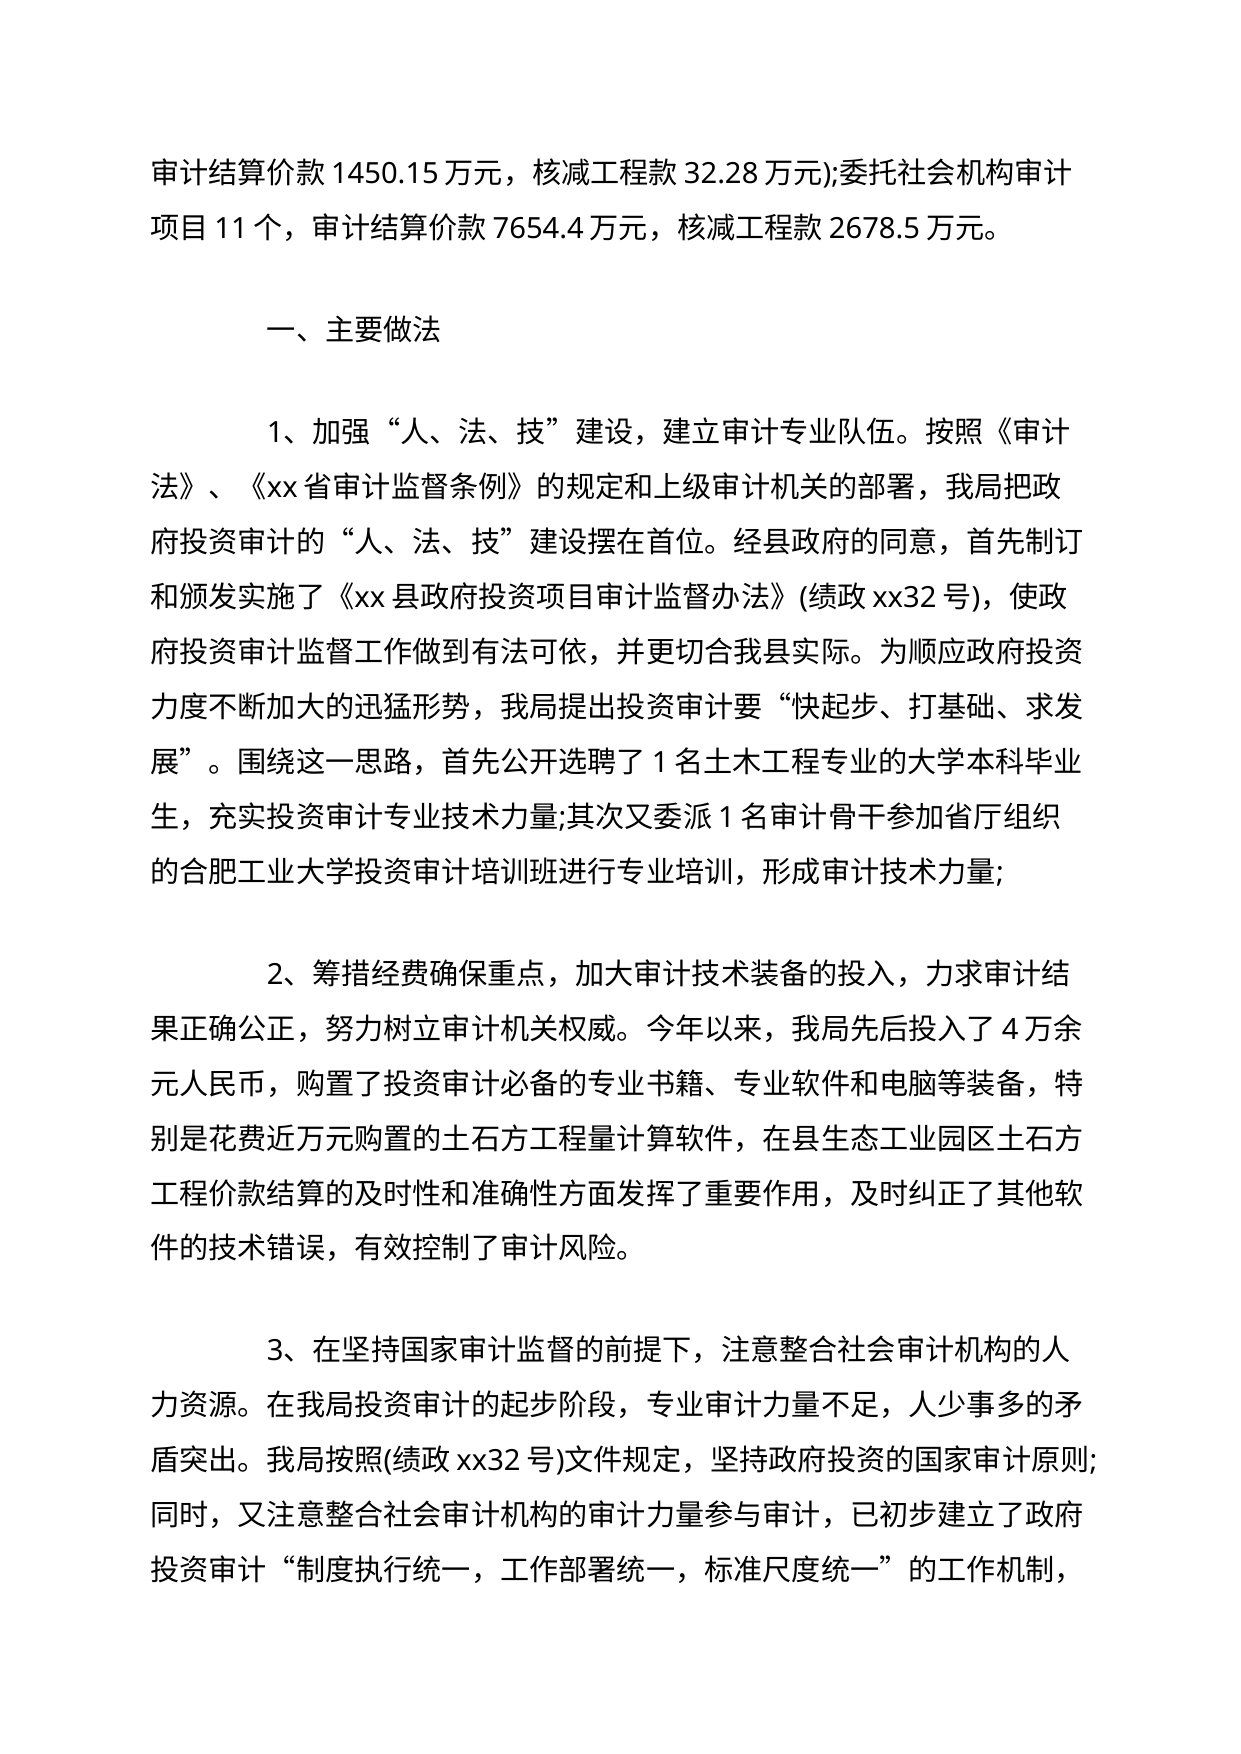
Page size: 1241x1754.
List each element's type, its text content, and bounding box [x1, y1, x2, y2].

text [150, 150, 1090, 247]
text 1、加强“人、法、技”建设，建立审计专业队伍。按照《审计法》、《xx省审计监督条例》的规定和上级审计机关的部署，我局把政府投资审计的“人、法、技”建设摆在首位。经县政府的同意，首先制订和颁发实施了《xx县政府投资项目审计监督办法》(绩政xx32号)，使政府投资审计监督工作做到有法可依，并更切合我县实际。为顺应政府投资力度不断加大的迅猛形势，我局提出投资审计要“快起步、打基础、求发展”。围绕这一思路，首先公开选聘了1名土木工程专业的大学本科毕业生，充实投资审计专业技术力量;其次又委派1名审计骨干参加省厅组织的合肥工业大学投资审计培训班进行专业培训，形成审计技术力量; [150, 409, 1090, 891]
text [150, 1327, 1090, 1589]
text 2、筹措经费确保重点，加大审计技术装备的投入，力求审计结果正确公正，努力树立审计机关权威。今年以来，我局先后投入了4万余元人民币，购置了投资审计必备的专业书籍、专业软件和电脑等装备，特别是花费近万元购置的土石方工程量计算软件，在县生态工业园区土石方工程价款结算的及时性和准确性方面发挥了重要作用，及时纠正了其他软件的技术错误，有效控制了审计风险。 [150, 950, 1090, 1267]
text 一、主要做法 [150, 307, 1090, 349]
